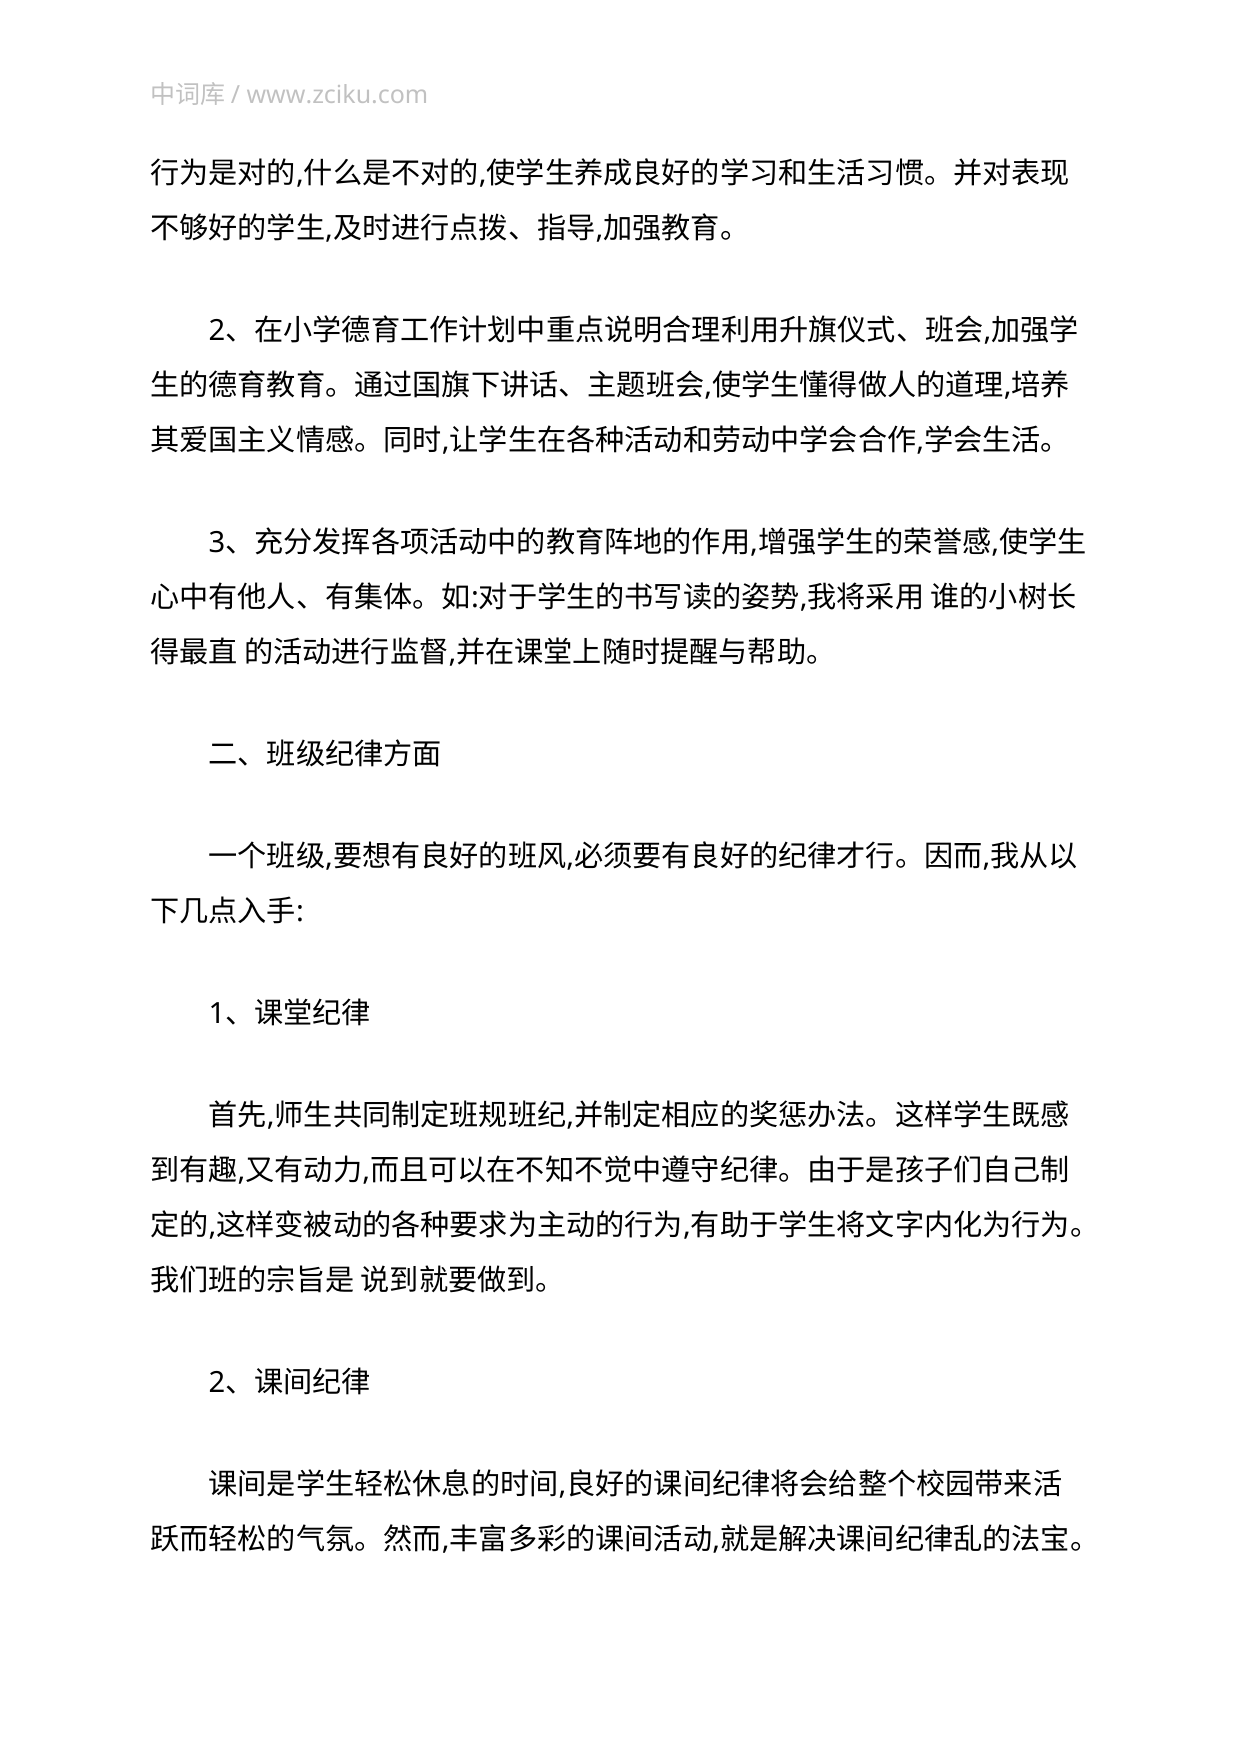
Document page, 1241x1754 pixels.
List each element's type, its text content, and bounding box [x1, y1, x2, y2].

text 一个班级,要想有良好的班风,必须要有良好的纪律才行。因而,我从以下几点入手: [150, 833, 1090, 930]
text 2、课间纪律 [150, 1358, 1090, 1401]
text 二、班级纪律方面 [150, 731, 1090, 773]
text 2、在小学德育工作计划中重点说明合理利用升旗仪式、班会,加强学生的德育教育。通过国旗下讲话、主题班会,使学生懂得做人的道理,培养其爱国主义情感。同时,让学生在各种活动和劳动中学会合作,学会生活。 [150, 307, 1090, 459]
text 首先,师生共同制定班规班纪,并制定相应的奖惩办法。这样学生既感到有趣,又有动力,而且可以在不知不觉中遵守纪律。由于是孩子们自己制定的,这样变被动的各种要求为主动的行为,有助于学生将文字内化为行为。我们班的宗旨是 说到就要做到。 [150, 1092, 1090, 1299]
text 3、充分发挥各项活动中的教育阵地的作用,增强学生的荣誉感,使学生心中有他人、有集体。如:对于学生的书写读的姿势,我将采用 谁的小树长得最直 的活动进行监督,并在课堂上随时提醒与帮助。 [150, 519, 1090, 671]
text 1、课堂纪律 [150, 990, 1090, 1032]
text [150, 1460, 1090, 1558]
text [150, 150, 1090, 247]
